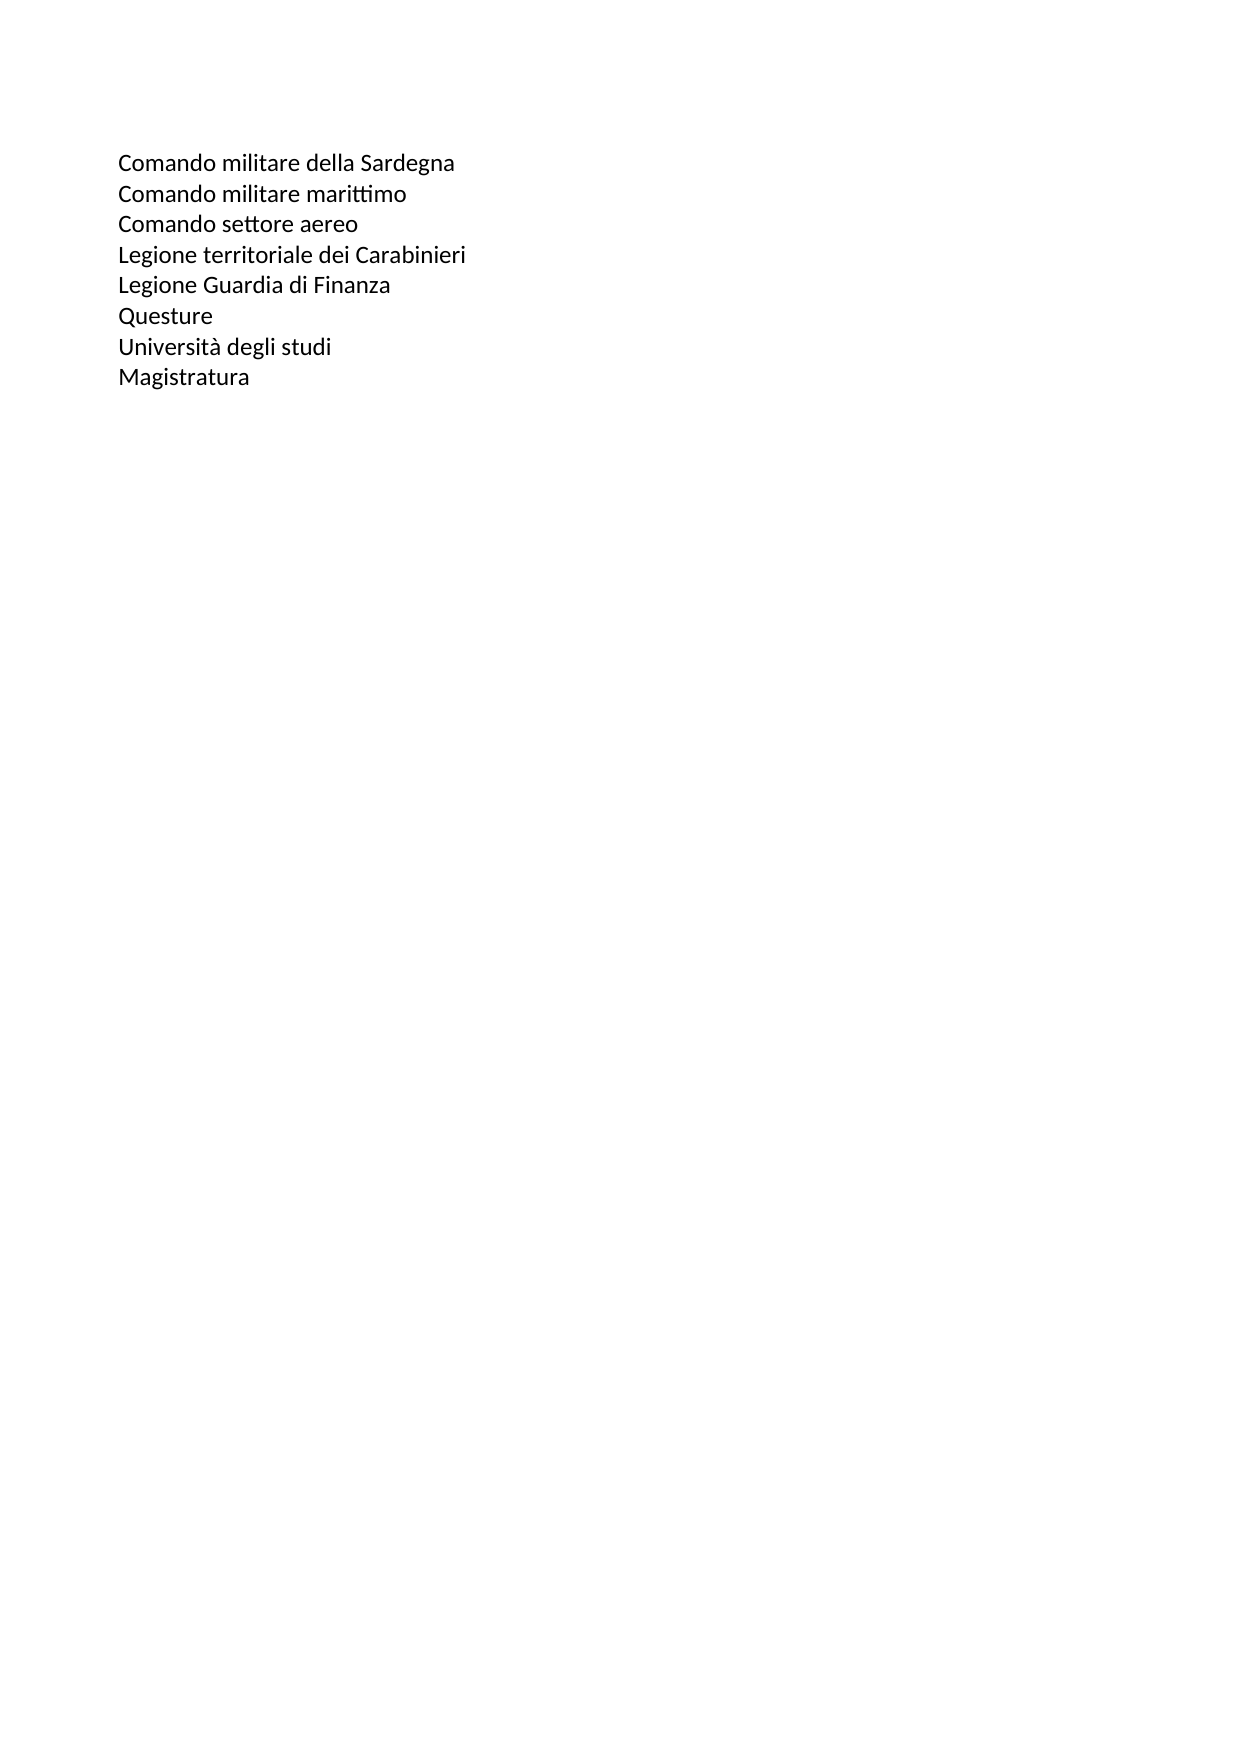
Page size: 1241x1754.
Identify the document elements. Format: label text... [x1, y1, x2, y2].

text Magistratura [118, 361, 1122, 392]
text Comando militare della Sardegna [118, 148, 1122, 178]
text Questure [118, 300, 1122, 331]
text Comando settore aereo [118, 209, 1122, 239]
text Università degli studi [118, 331, 1122, 361]
text Comando militare marittimo [118, 178, 1122, 209]
text Legione Guardia di Finanza [118, 270, 1122, 300]
text Legione territoriale dei Carabinieri [118, 239, 1122, 270]
